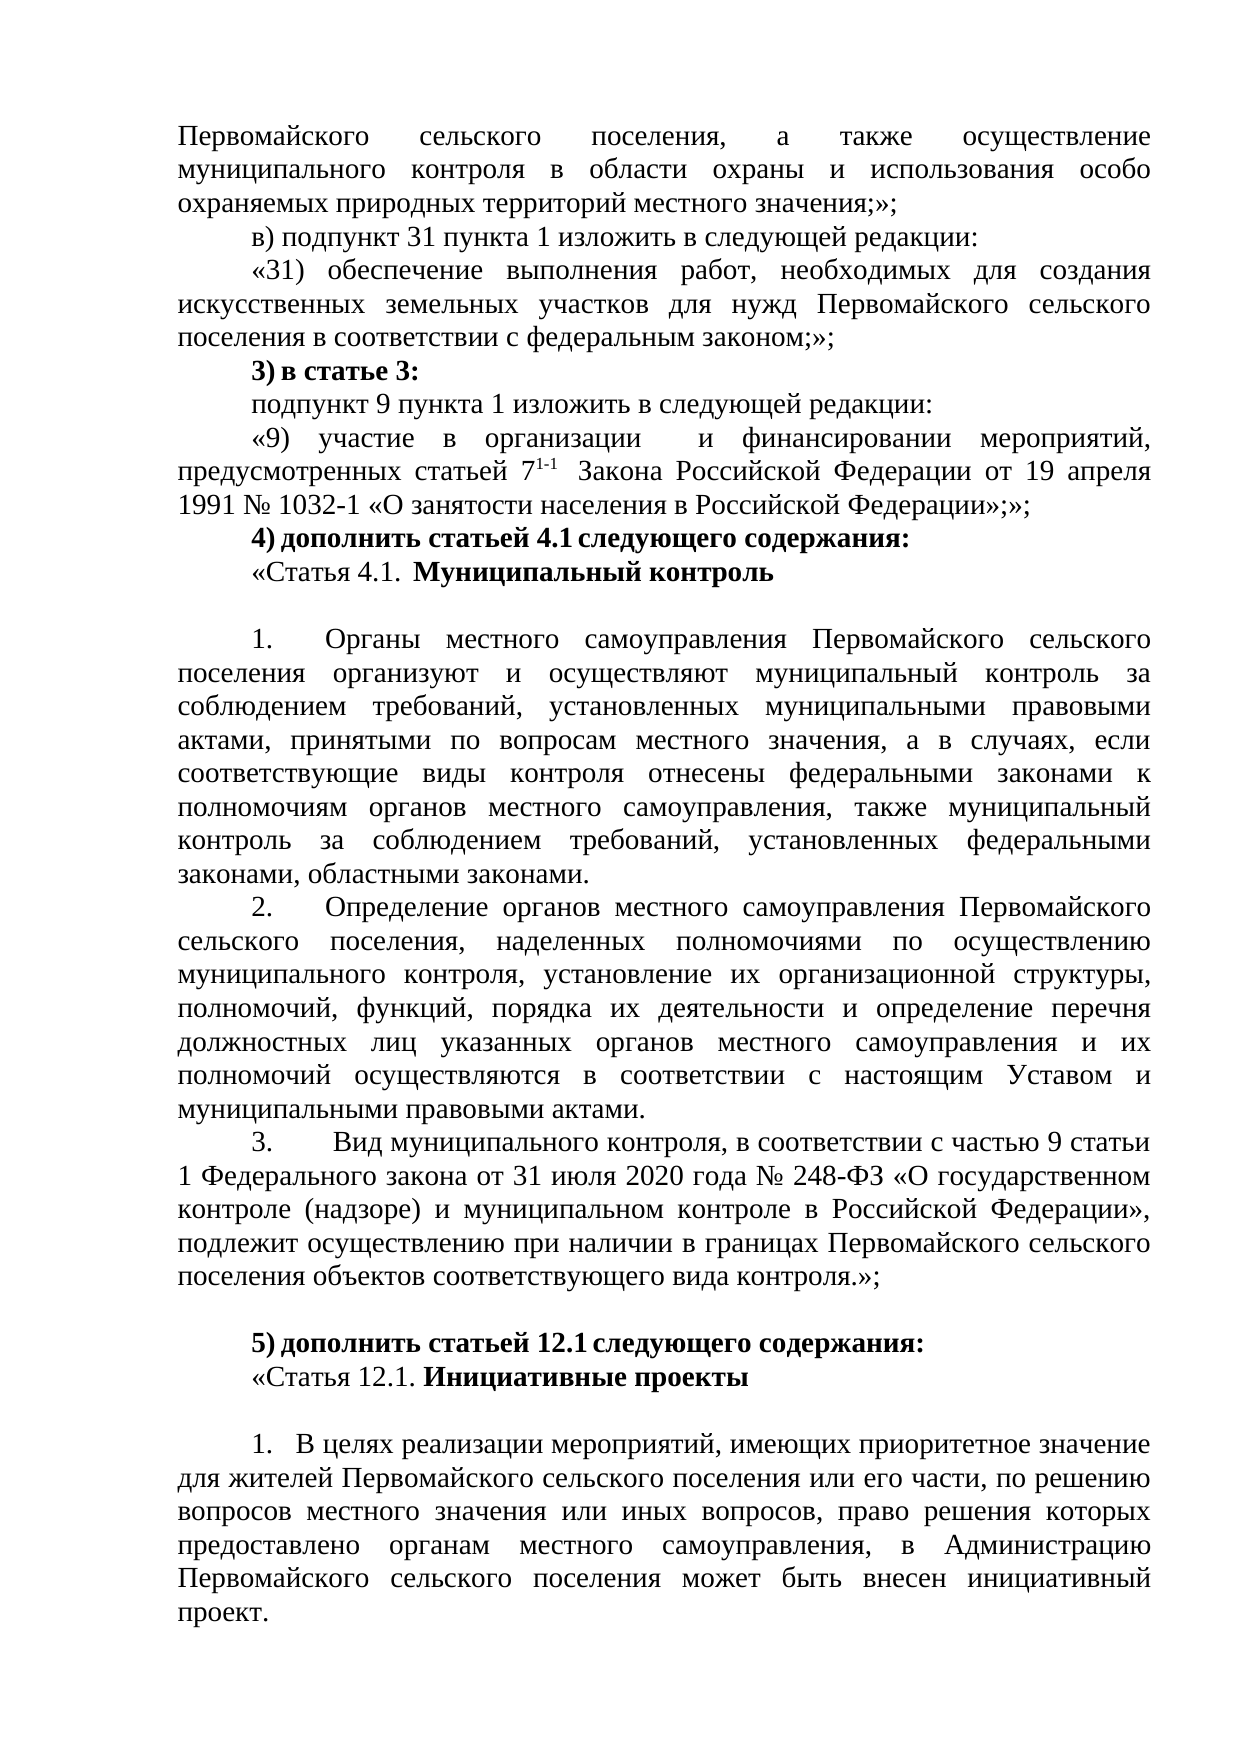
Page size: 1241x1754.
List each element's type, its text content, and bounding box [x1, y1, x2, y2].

list подпункт 9 пункта 1 изложить в следующей редакции: [251, 386, 1152, 420]
list «Статья 4.1. Муниципальный контроль [251, 554, 1152, 588]
list В целях реализации мероприятий, имеющих приоритетное значение для жителей Первомайского сельского поселения или его части, по решению вопросов местного значения или иных вопросов, право решения которых предоставлено органам местного самоуправления, в Администрацию Первомайского сельского поселения может быть внесен инициативный проект. [177, 1426, 1152, 1627]
list Органы местного самоуправления Первомайского сельского поселения организуют и осуществляют муниципальный контроль за соблюдением требований, установленных муниципальными правовыми актами, принятыми по вопросам местного значения, а в случаях, если соответствующие виды контроля отнесены федеральными законами к полномочиям органов местного самоуправления, также муниципальный контроль за соблюдением требований, установленных федеральными законами, областными законами. [177, 621, 1152, 889]
list «9) участие в организации и финансировании мероприятий, предусмотренных статьей 71-1 Закона Российской Федерации от 19 апреля 1991 № 1032-1 «О занятости населения в Российской Федерации»;»; [177, 420, 1152, 521]
list Определение органов местного самоуправления Первомайского сельского поселения, наделенных полномочиями по осуществлению муниципального контроля, установление их организационной структуры, полномочий, функций, порядка их деятельности и определение перечня должностных лиц указанных органов местного самоуправления и их полномочий осуществляются в соответствии с настоящим Уставом и муниципальными правовыми актами. [177, 889, 1152, 1124]
list в) подпункт 31 пункта 1 изложить в следующей редакции: [177, 219, 1152, 252]
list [177, 118, 1152, 219]
list в статье 3: [251, 353, 1152, 386]
list Вид муниципального контроля, в соответствии с частью 9 статьи 1 Федерального закона от 31 июля 2020 года № 248-ФЗ «О государственном контроле (надзоре) и муниципальном контроле в Российской Федерации», подлежит осуществлению при наличии в границах Первомайского сельского поселения объектов соответствующего вида контроля.»; [177, 1124, 1152, 1292]
list «31) обеспечение выполнения работ, необходимых для создания искусственных земельных участков для нужд Первомайского сельского поселения в соответствии с федеральным законом;»; [177, 252, 1152, 353]
list дополнить статьей 4.1 следующего содержания: [251, 521, 1152, 554]
list дополнить статьей 12.1 следующего содержания: [251, 1326, 1152, 1359]
list «Статья 12.1. Инициативные проекты [251, 1359, 1152, 1393]
